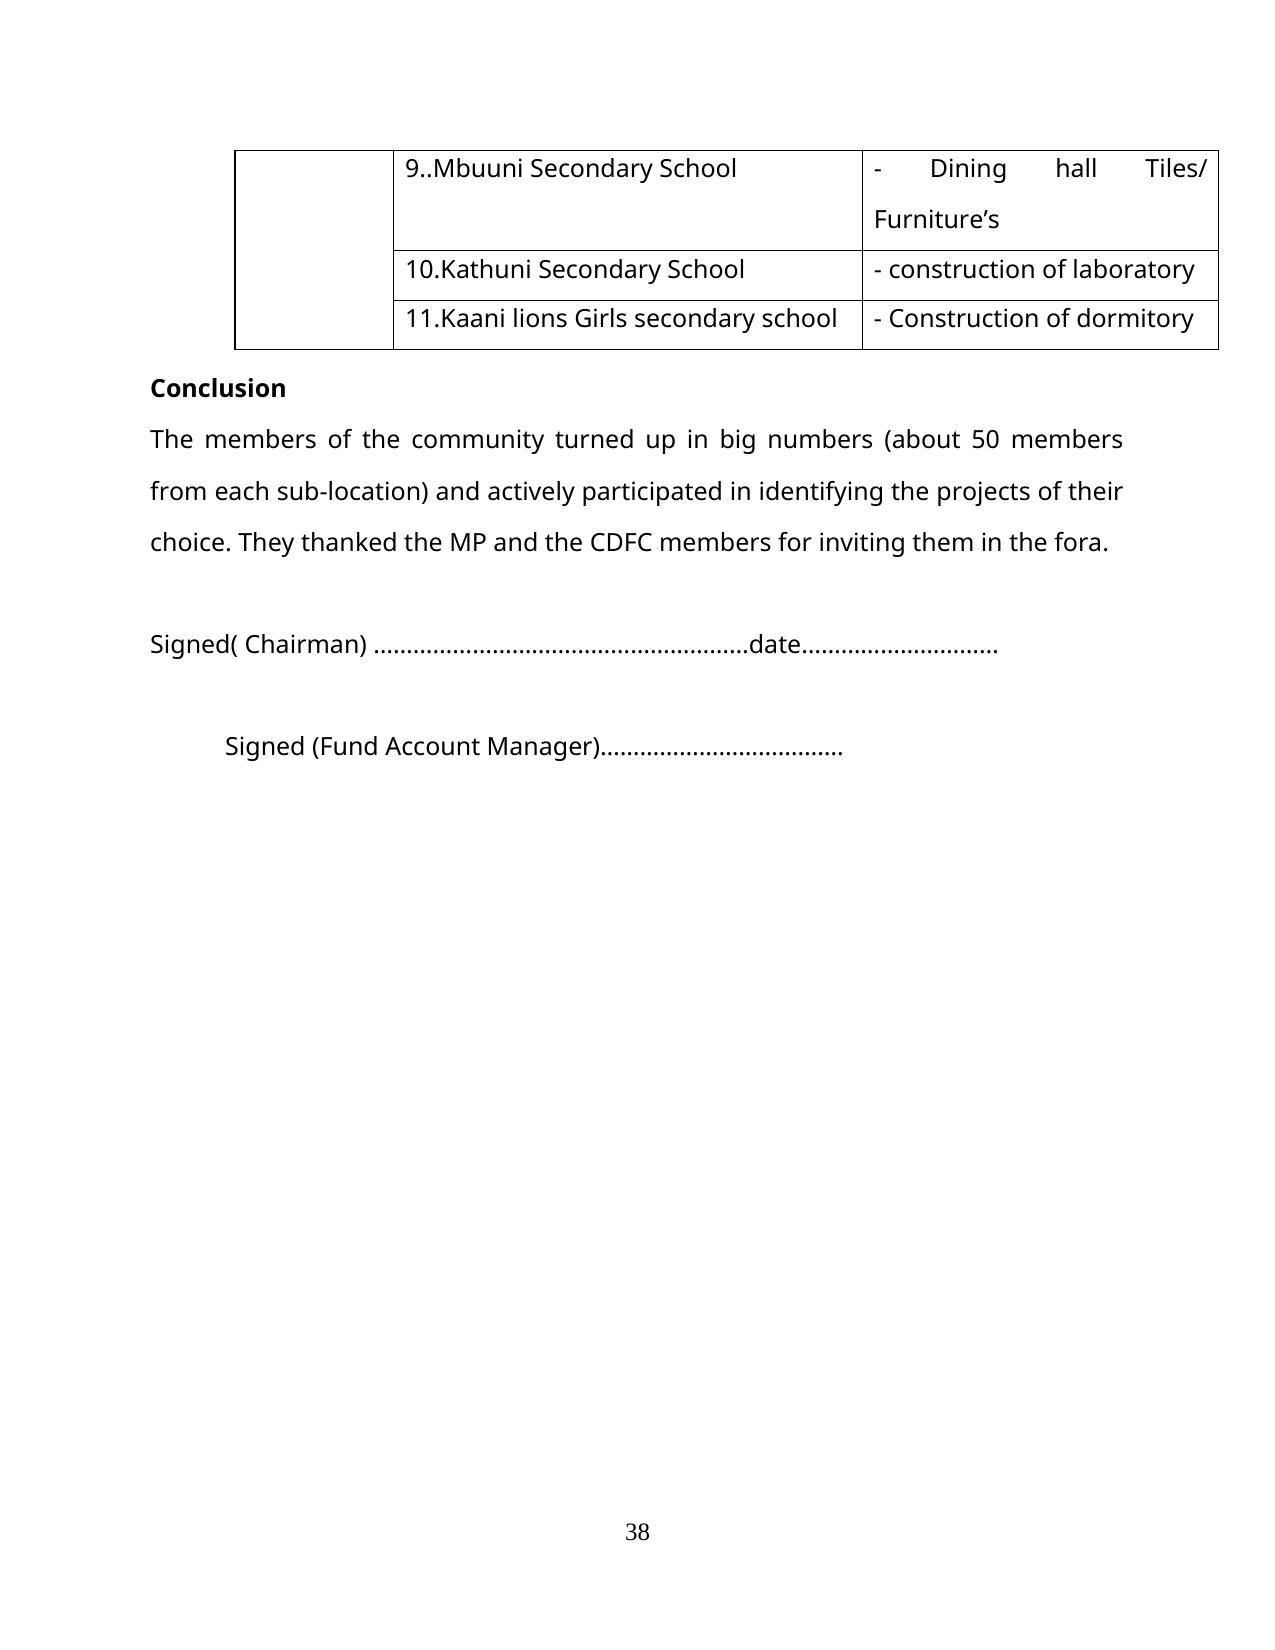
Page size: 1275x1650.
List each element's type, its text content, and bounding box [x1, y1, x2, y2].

text The members of the community turned up in big numbers (about 50 members from each sub-location) and actively participated in identifying the projects of their choice. They thanked the MP and the CDFC members for inviting them in the fora. [150, 422, 1125, 558]
text Signed( Chairman) …………………………………………………date………………………… [150, 626, 1125, 660]
table_cell 11.Kaani lions Girls secondary school [394, 301, 862, 349]
list Signed (Fund Account Manager)………………………………. [225, 728, 1125, 762]
table_cell 9..Mbuuni Secondary School [394, 151, 862, 250]
table_cell - construction of laboratory [863, 251, 1218, 300]
table_cell 10.Kathuni Secondary School [394, 251, 862, 300]
table_cell - Dining hall Tiles/ Furniture’s [863, 151, 1218, 250]
subtitle Conclusion [150, 371, 1125, 405]
table_cell - Construction of dormitory [863, 301, 1218, 349]
